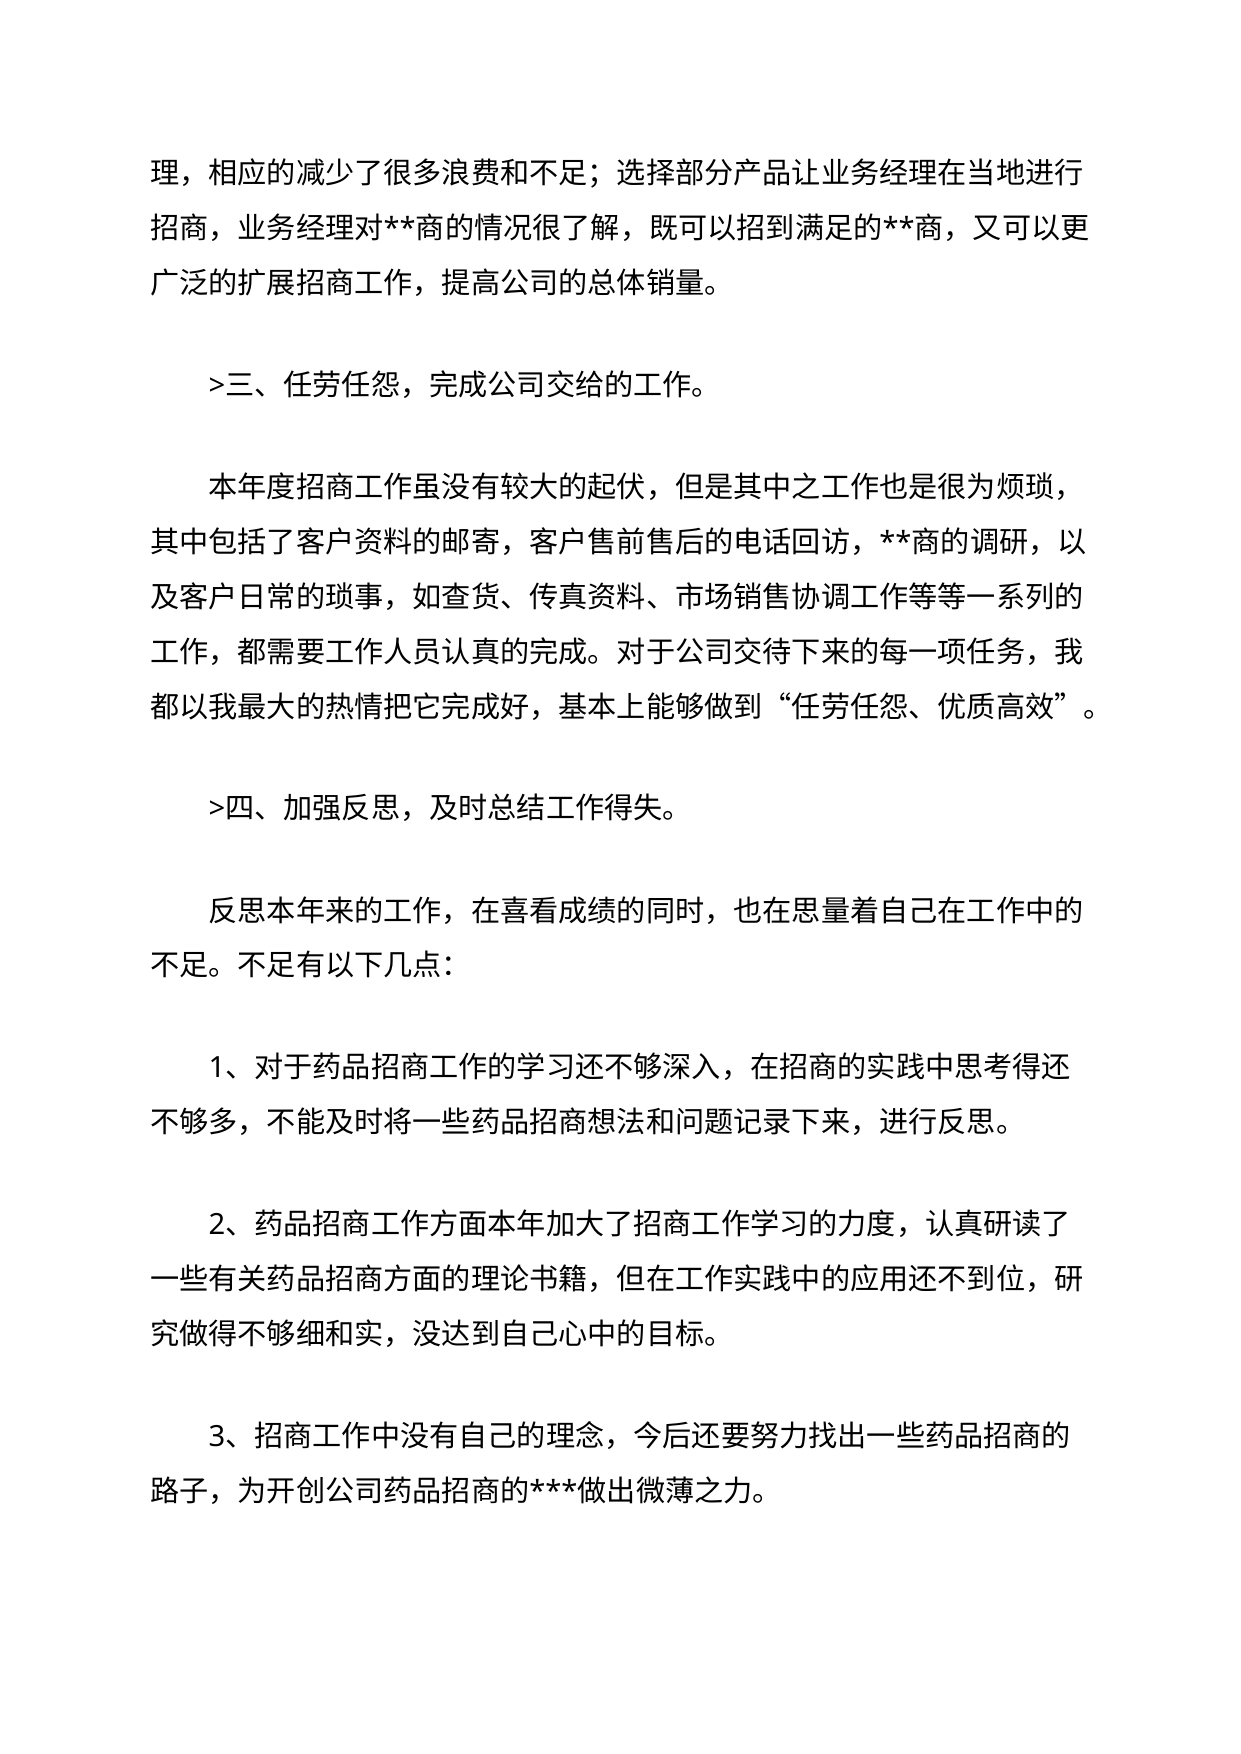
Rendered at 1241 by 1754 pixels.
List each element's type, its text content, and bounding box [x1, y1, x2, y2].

text 2、药品招商工作方面本年加大了招商工作学习的力度，认真研读了一些有关药品招商方面的理论书籍，但在工作实践中的应用还不到位，研究做得不够细和实，没达到自己心中的目标。 [150, 1201, 1090, 1353]
text 1、对于药品招商工作的学习还不够深入，在招商的实践中思考得还不够多，不能及时将一些药品招商想法和问题记录下来，进行反思。 [150, 1044, 1090, 1141]
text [150, 150, 1090, 302]
text >三、任劳任怨，完成公司交给的工作。 [150, 362, 1090, 404]
text 反思本年来的工作，在喜看成绩的同时，也在思量着自己在工作中的不足。不足有以下几点： [150, 887, 1090, 984]
text 本年度招商工作虽没有较大的起伏，但是其中之工作也是很为烦琐，其中包括了客户资料的邮寄，客户售前售后的电话回访，**商的调研，以及客户日常的琐事，如查货、传真资料、市场销售协调工作等等一系列的工作，都需要工作人员认真的完成。对于公司交待下来的每一项任务，我都以我最大的热情把它完成好，基本上能够做到“任劳任怨、优质高效”。 [150, 464, 1090, 726]
text >四、加强反思，及时总结工作得失。 [150, 785, 1090, 827]
text 3、招商工作中没有自己的理念，今后还要努力找出一些药品招商的路子，为开创公司药品招商的***做出微薄之力。 [150, 1412, 1090, 1509]
